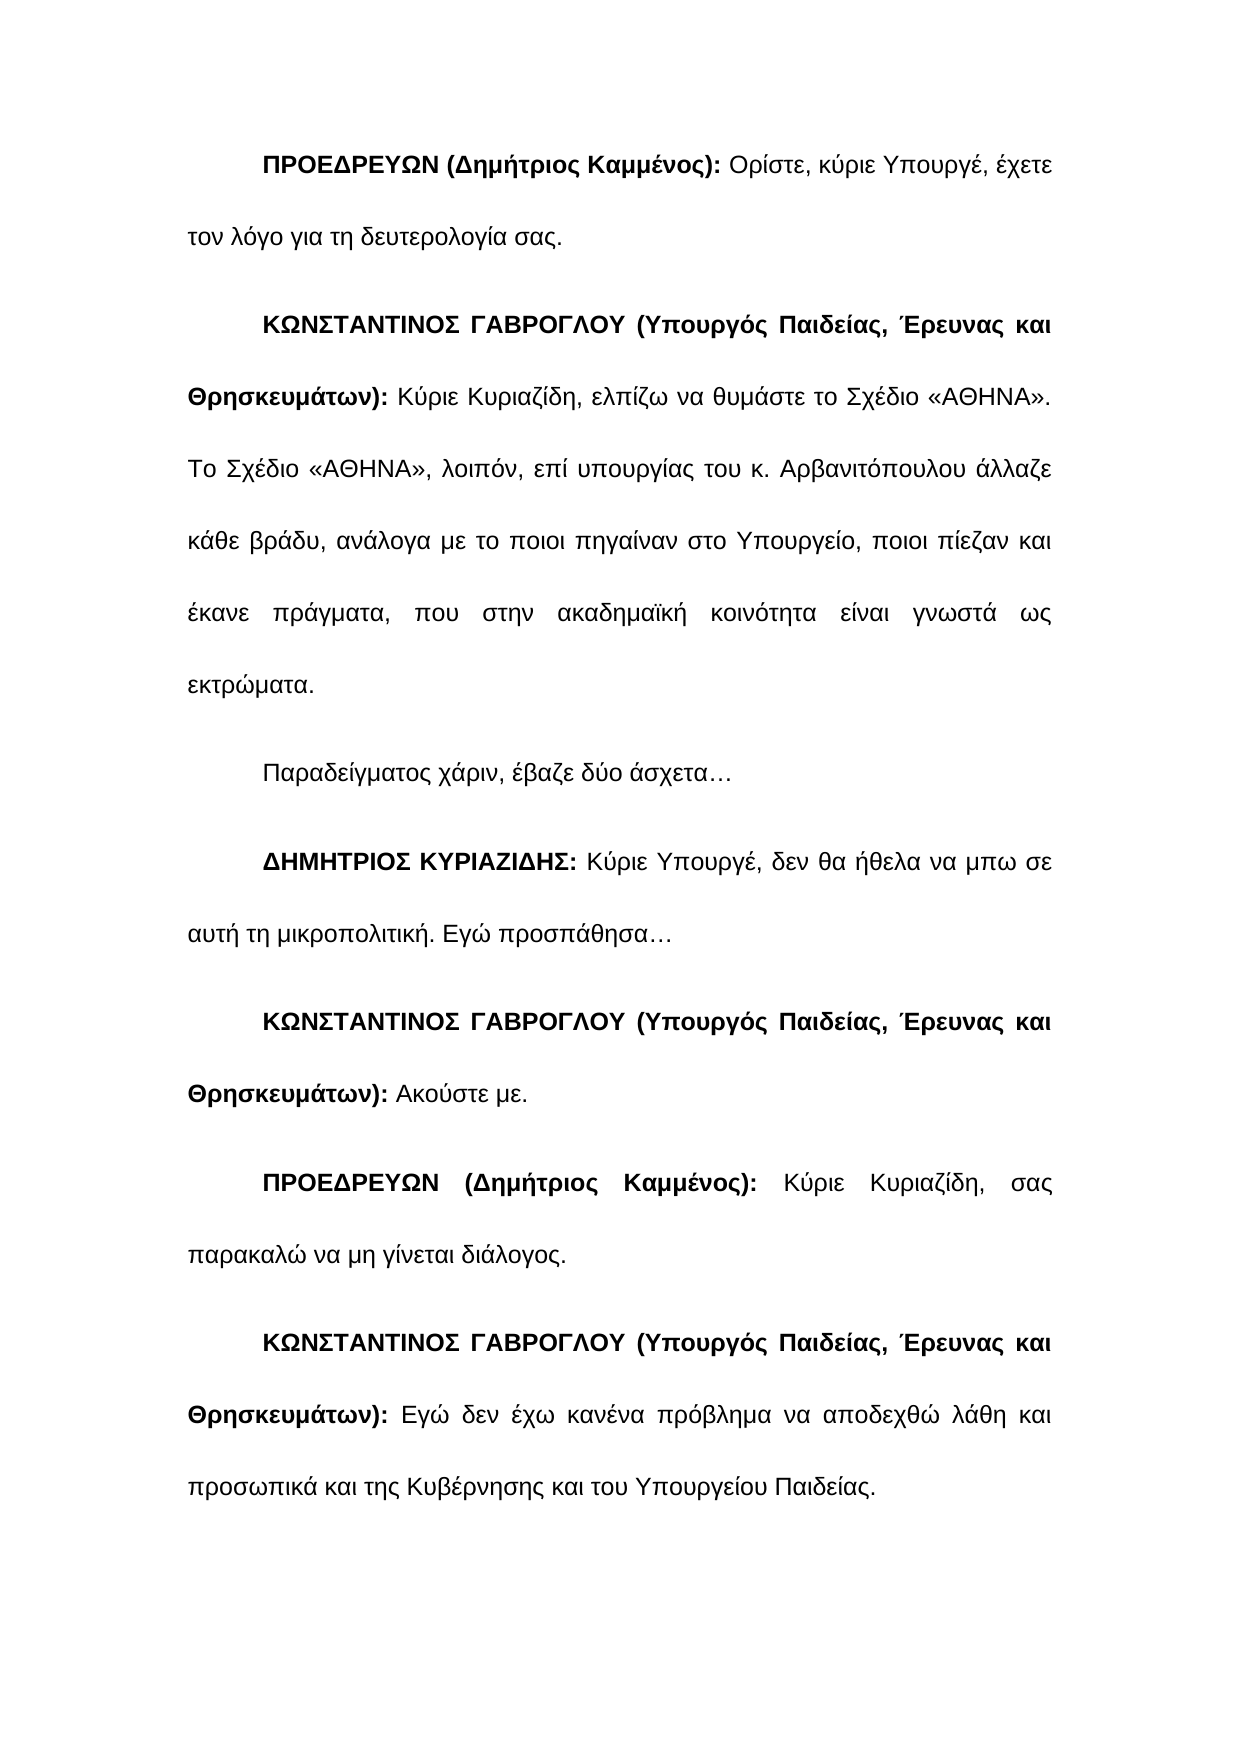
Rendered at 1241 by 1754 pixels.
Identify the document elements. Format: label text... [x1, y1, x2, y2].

text ΠΡΟΕΔΡΕΥΩΝ (Δημήτριος Καμμένος): Κύριε Κυριαζίδη, σας παρακαλώ να μη γίνεται διάλογος. [187, 1168, 1053, 1268]
text ΚΩΝΣΤΑΝΤΙΝΟΣ ΓΑΒΡΟΓΛΟΥ (Υπουργός Παιδείας, Έρευνας και Θρησκευμάτων): Κύριε Κυριαζίδη, ελπίζω να θυμάστε το Σχέδιο «ΑΘΗΝΑ». Το Σχέδιο «ΑΘΗΝΑ», λοιπόν, επί υπουργίας του κ. Αρβανιτόπουλου άλλαζε κάθε βράδυ, ανάλογα με το ποιοι πηγαίναν στο Υπουργείο, ποιοι πίεζαν και έκανε πράγματα, που στην ακαδημαϊκή κοινότητα είναι γνωστά ως εκτρώματα. [187, 310, 1053, 698]
text ΠΡΟΕΔΡΕΥΩΝ (Δημήτριος Καμμένος): Ορίστε, κύριε Υπουργέ, έχετε τον λόγο για τη δευτερολογία σας. [187, 150, 1053, 251]
text Παραδείγματος χάριν, έβαζε δύο άσχετα… [187, 758, 1053, 787]
text ΚΩΝΣΤΑΝΤΙΝΟΣ ΓΑΒΡΟΓΛΟΥ (Υπουργός Παιδείας, Έρευνας και Θρησκευμάτων): Εγώ δεν έχω κανένα πρόβλημα να αποδεχθώ λάθη και προσωπικά και της Κυβέρνησης και του Υπουργείου Παιδείας. [187, 1328, 1053, 1501]
text ΚΩΝΣΤΑΝΤΙΝΟΣ ΓΑΒΡΟΓΛΟΥ (Υπουργός Παιδείας, Έρευνας και Θρησκευμάτων): Ακούστε με. [187, 1007, 1053, 1108]
text ΔΗΜΗΤΡΙΟΣ ΚΥΡΙΑΖΙΔΗΣ: Κύριε Υπουργέ, δεν θα ήθελα να μπω σε αυτή τη μικροπολιτική. Εγώ προσπάθησα… [187, 847, 1053, 947]
